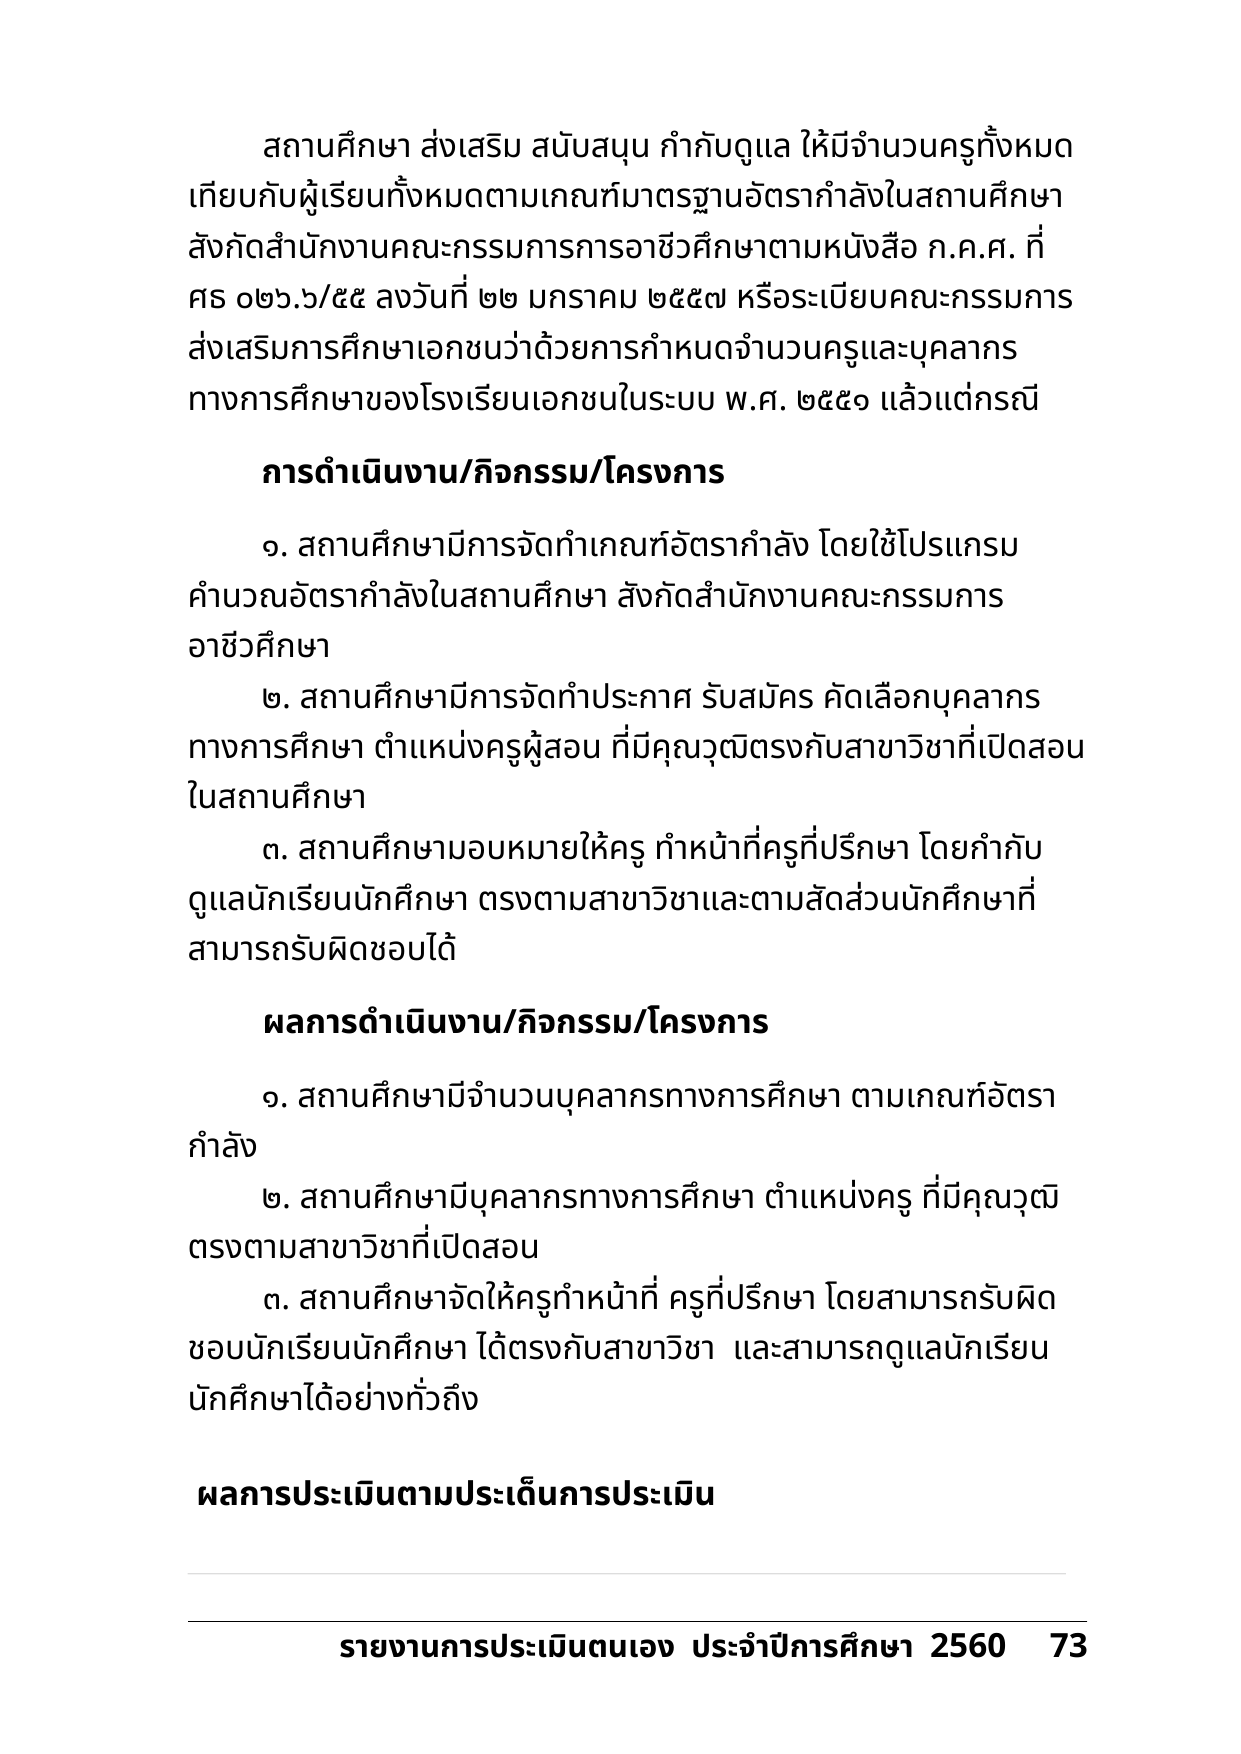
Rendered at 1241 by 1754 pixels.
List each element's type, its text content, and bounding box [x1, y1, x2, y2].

text สถานศึกษา ส่งเสริม สนับสนุน กำกับดูแล ให้มีจำนวนครูทั้งหมดเทียบกับผู้เรียนทั้งหมดตามเกณฑ์มาตรฐานอัตรากำลังในสถานศึกษาสังกัดสำนักงานคณะกรรมการการอาชีวศึกษาตามหนังสือ ก.ค.ศ. ที่ ศธ ๐๒๖.๖/๕๕ ลงวันที่ ๒๒ มกราคม ๒๕๕๗ หรือระเบียบคณะกรรมการส่งเสริมการศึกษาเอกชนว่าด้วยการกำหนดจำนวนครูและบุคลากรทางการศึกษาของโรงเรียนเอกชนในระบบ พ.ศ. ๒๕๕๑ แล้วแต่กรณี [187, 122, 1087, 425]
text ๒. สถานศึกษามีบุคลากรทางการศึกษา ตำแหน่งครู ที่มีคุณวุฒิ ตรงตามสาขาวิชาที่เปิดสอน [187, 1172, 1087, 1273]
text ๒. สถานศึกษามีการจัดทำประกาศ รับสมัคร คัดเลือกบุคลากรทางการศึกษา ตำแหน่งครูผู้สอน ที่มีคุณวุฒิตรงกับสาขาวิชาที่เปิดสอน ในสถานศึกษา [187, 672, 1087, 824]
text ผลการประเมินตามประเด็นการประเมิน [187, 1470, 1087, 1521]
text ๑. สถานศึกษามีจำนวนบุคลากรทางการศึกษา ตามเกณฑ์อัตรากำลัง [187, 1071, 1087, 1172]
text การดำเนินงาน/กิจกรรม/โครงการ [187, 448, 1087, 498]
text ผลการดำเนินงาน/กิจกรรม/โครงการ [187, 998, 1087, 1049]
text ๓. สถานศึกษามอบหมายให้ครู ทำหน้าที่ครูที่ปรึกษา โดยกำกับดูแลนักเรียนนักศึกษา ตรงตามสาขาวิชาและตามสัดส่วนนักศึกษาที่สามารถรับผิดชอบได้ [187, 824, 1087, 975]
text ๑. สถานศึกษามีการจัดทำเกณฑ์อัตรากำลัง โดยใช้โปรแกรมคำนวณอัตรากำลังในสถานศึกษา สังกัดสำนักงานคณะกรรมการอาชีวศึกษา [187, 521, 1087, 672]
text ๓. สถานศึกษาจัดให้ครูทำหน้าที่ ครูที่ปรึกษา โดยสามารถรับผิดชอบนักเรียนนักศึกษา ได้ตรงกับสาขาวิชา และสามารถดูแลนักเรียน นักศึกษาได้อย่างทั่วถึง [187, 1273, 1087, 1425]
